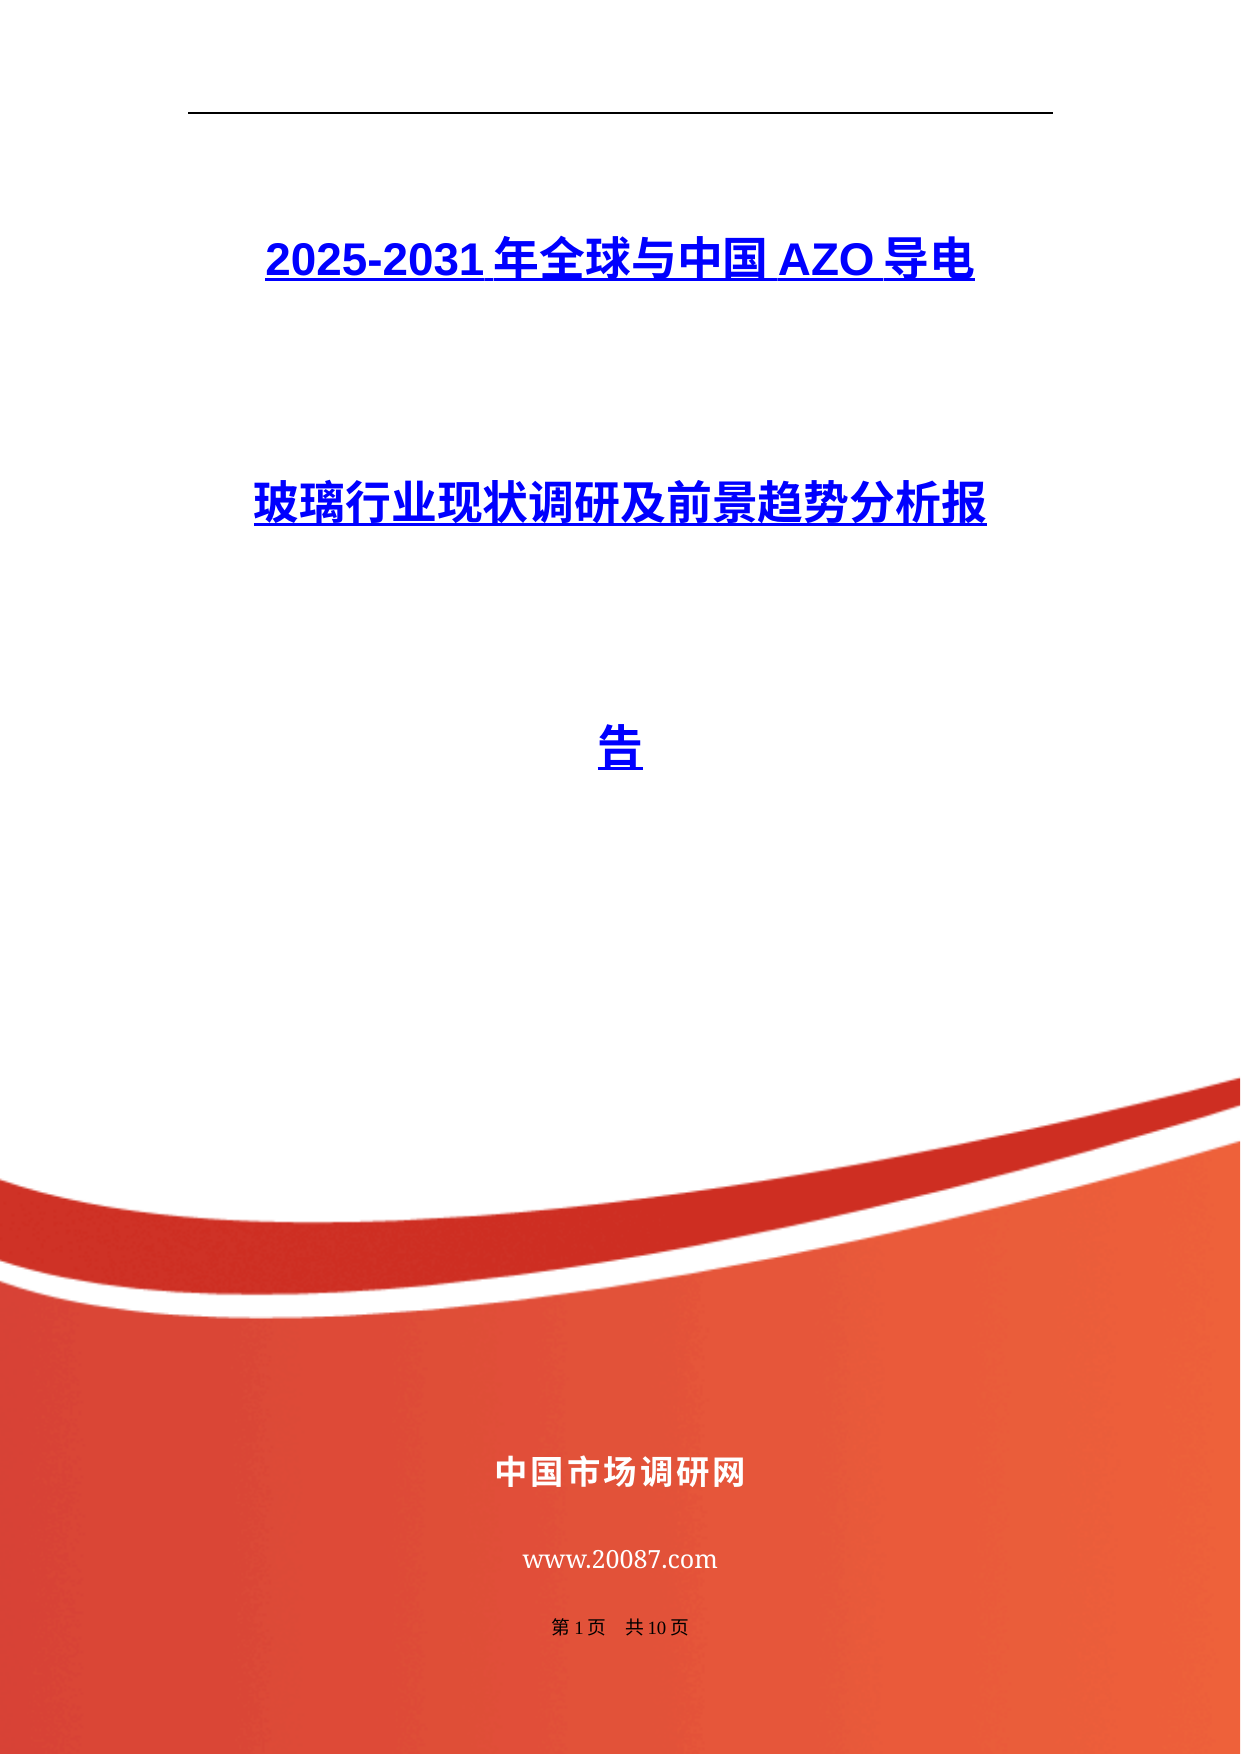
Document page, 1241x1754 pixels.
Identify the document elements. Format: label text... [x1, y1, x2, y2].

picture [0, 1006, 1241, 1754]
table_header 2025-2031年全球与中国AZO导电玻璃行业现状调研及前景趋势分析报告 [188, 207, 1053, 871]
text www.20087.com [187, 1526, 1053, 1591]
subtitle 中国市场调研网 [187, 1437, 1053, 1502]
